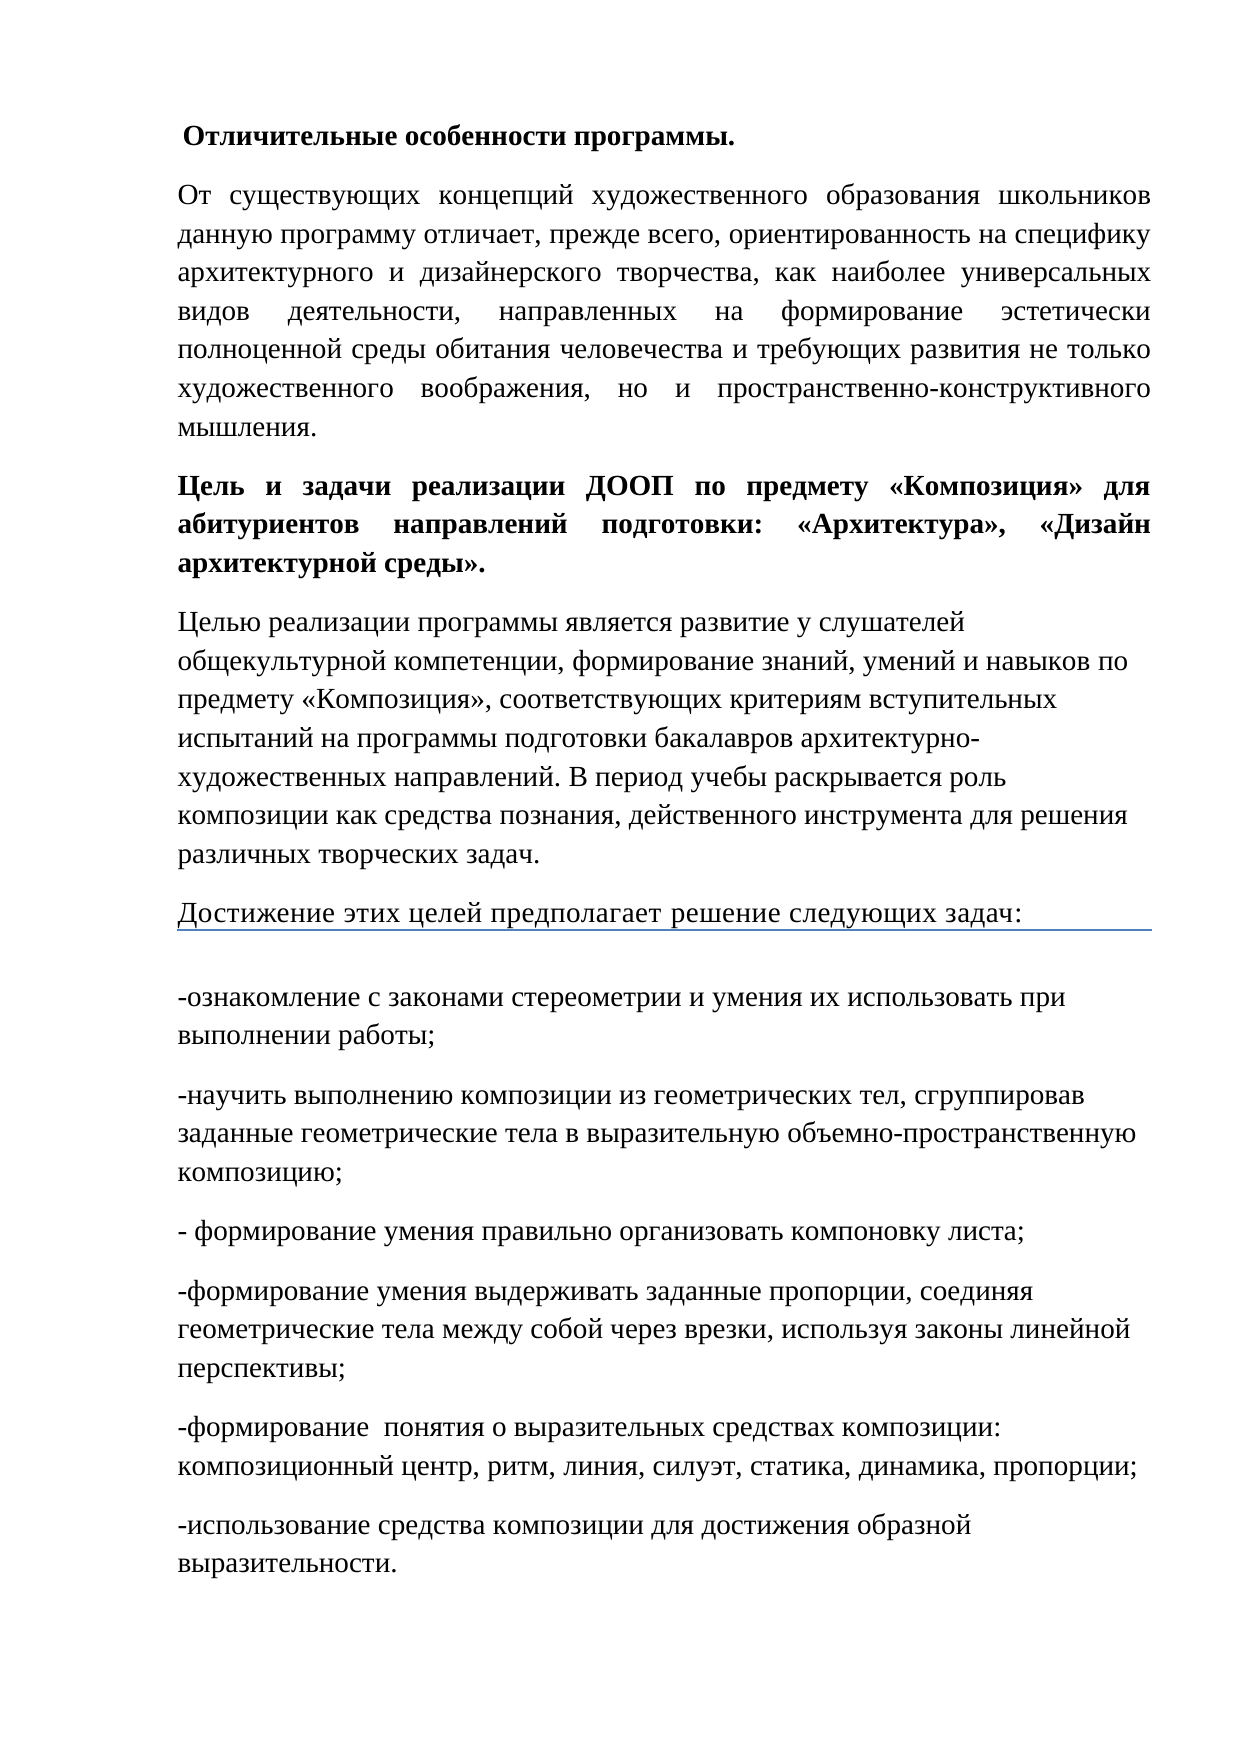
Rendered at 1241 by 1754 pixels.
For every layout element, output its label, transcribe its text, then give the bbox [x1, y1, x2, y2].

text -использование средства композиции для достижения образной выразительности. [177, 1507, 1152, 1579]
text Цель и задачи реализации ДООП по предмету «Композиция» для абитуриентов направлений подготовки: «Архитектура», «Дизайн архитектурной среды». [177, 468, 1152, 579]
text -формирование умения выдерживать заданные пропорции, соединяя геометрические тела между собой через врезки, используя законы линейной перспективы; [177, 1273, 1152, 1383]
text Целью реализации программы является развитие у слушателей общекультурной компетенции, формирование знаний, умений и навыков по предмету «Композиция», соответствующих критериям вступительных испытаний на программы подготовки бакалавров архитектурно-художественных направлений. В период учебы раскрывается роль композиции как средства познания, действенного инструмента для решения различных творческих задач. [177, 604, 1152, 869]
text Отличительные особенности программы. [177, 118, 1152, 152]
text -формирование понятия о выразительных средствах композиции: композиционный центр, ритм, линия, силуэт, статика, динамика, пропорции; [177, 1409, 1152, 1481]
text От существующих концепций художественного образования школьников данную программу отличает, прежде всего, ориентированность на специфику архитектурного и дизайнерского творчества, как наиболее универсальных видов деятельности, направленных на формирование эстетически полноценной среды обитания человечества и требующих развития не только художественного воображения, но и пространственно-конструктивного мышления. [177, 177, 1152, 442]
text - формирование умения правильно организовать компоновку листа; [177, 1213, 1152, 1247]
text -ознакомление с законами стереометрии и умения их использовать при выполнении работы; [177, 979, 1152, 1051]
title Достижение этих целей предполагает решение следующих задач: [177, 895, 1152, 929]
text -научить выполнению композиции из геометрических тел, сгруппировав заданные геометрические тела в выразительную объемно-пространственную композицию; [177, 1077, 1152, 1187]
